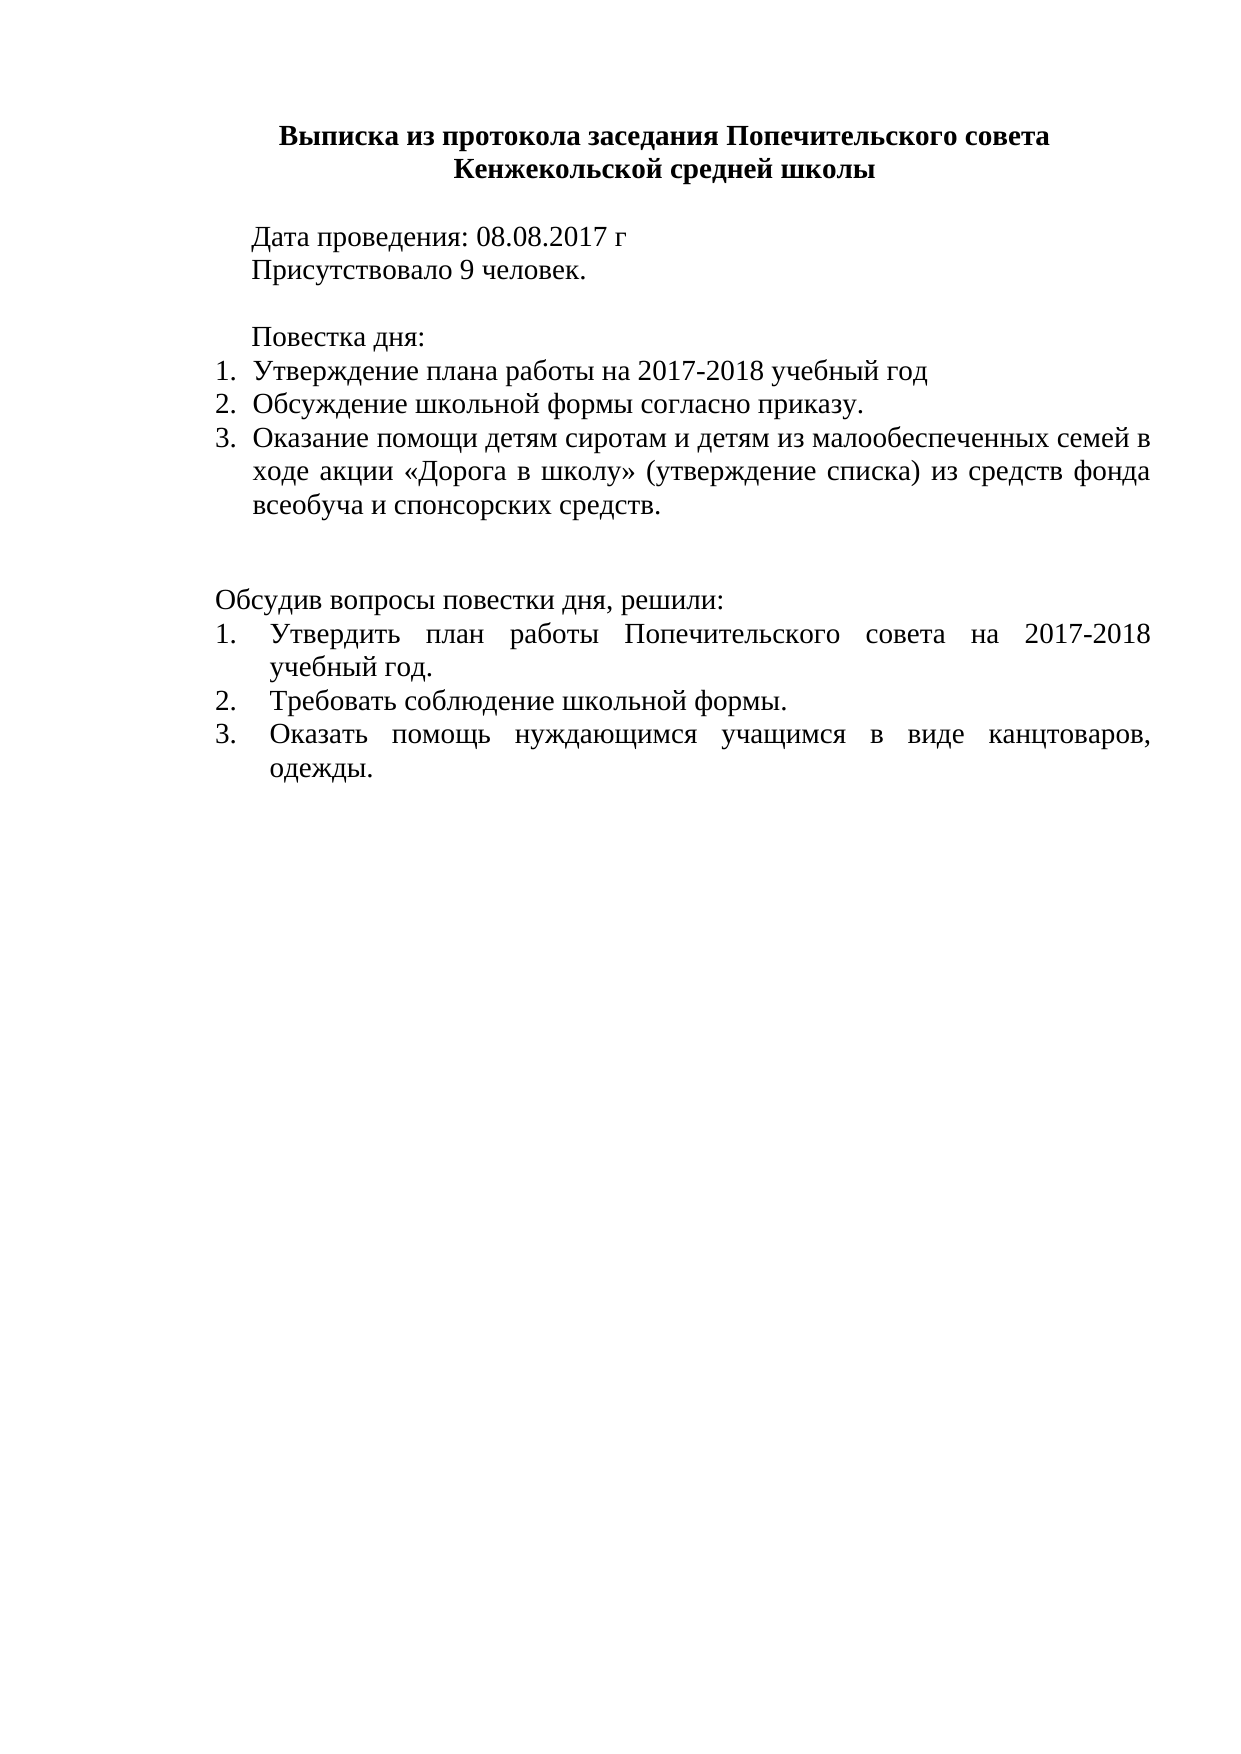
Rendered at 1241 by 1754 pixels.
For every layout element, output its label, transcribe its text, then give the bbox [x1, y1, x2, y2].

text Выписка из протокола заседания Попечительского совета [177, 118, 1152, 152]
text Повестка дня: [177, 319, 1152, 353]
text Присутствовало 9 человек. [177, 252, 1152, 286]
list Оказать помощь нуждающимся учащимся в виде канцтоваров, одежды. [215, 716, 1152, 783]
list Утвердить план работы Попечительского совета на 2017-2018 учебный год. [215, 616, 1152, 683]
text Кенжекольской средней школы [177, 152, 1152, 185]
text Дата проведения: 08.08.2017 г [177, 219, 1152, 252]
list Оказание помощи детям сиротам и детям из малообеспеченных семей в ходе акции «Дорога в школу» (утверждение списка) из средств фонда всеобуча и спонсорских средств. [215, 420, 1152, 521]
list Требовать соблюдение школьной формы. [215, 683, 1152, 716]
list Обсуждение школьной формы согласно приказу. [215, 386, 1152, 420]
text Обсудив вопросы повестки дня, решили: [177, 582, 1152, 616]
list Утверждение плана работы на 2017-2018 учебный год [215, 353, 1152, 386]
